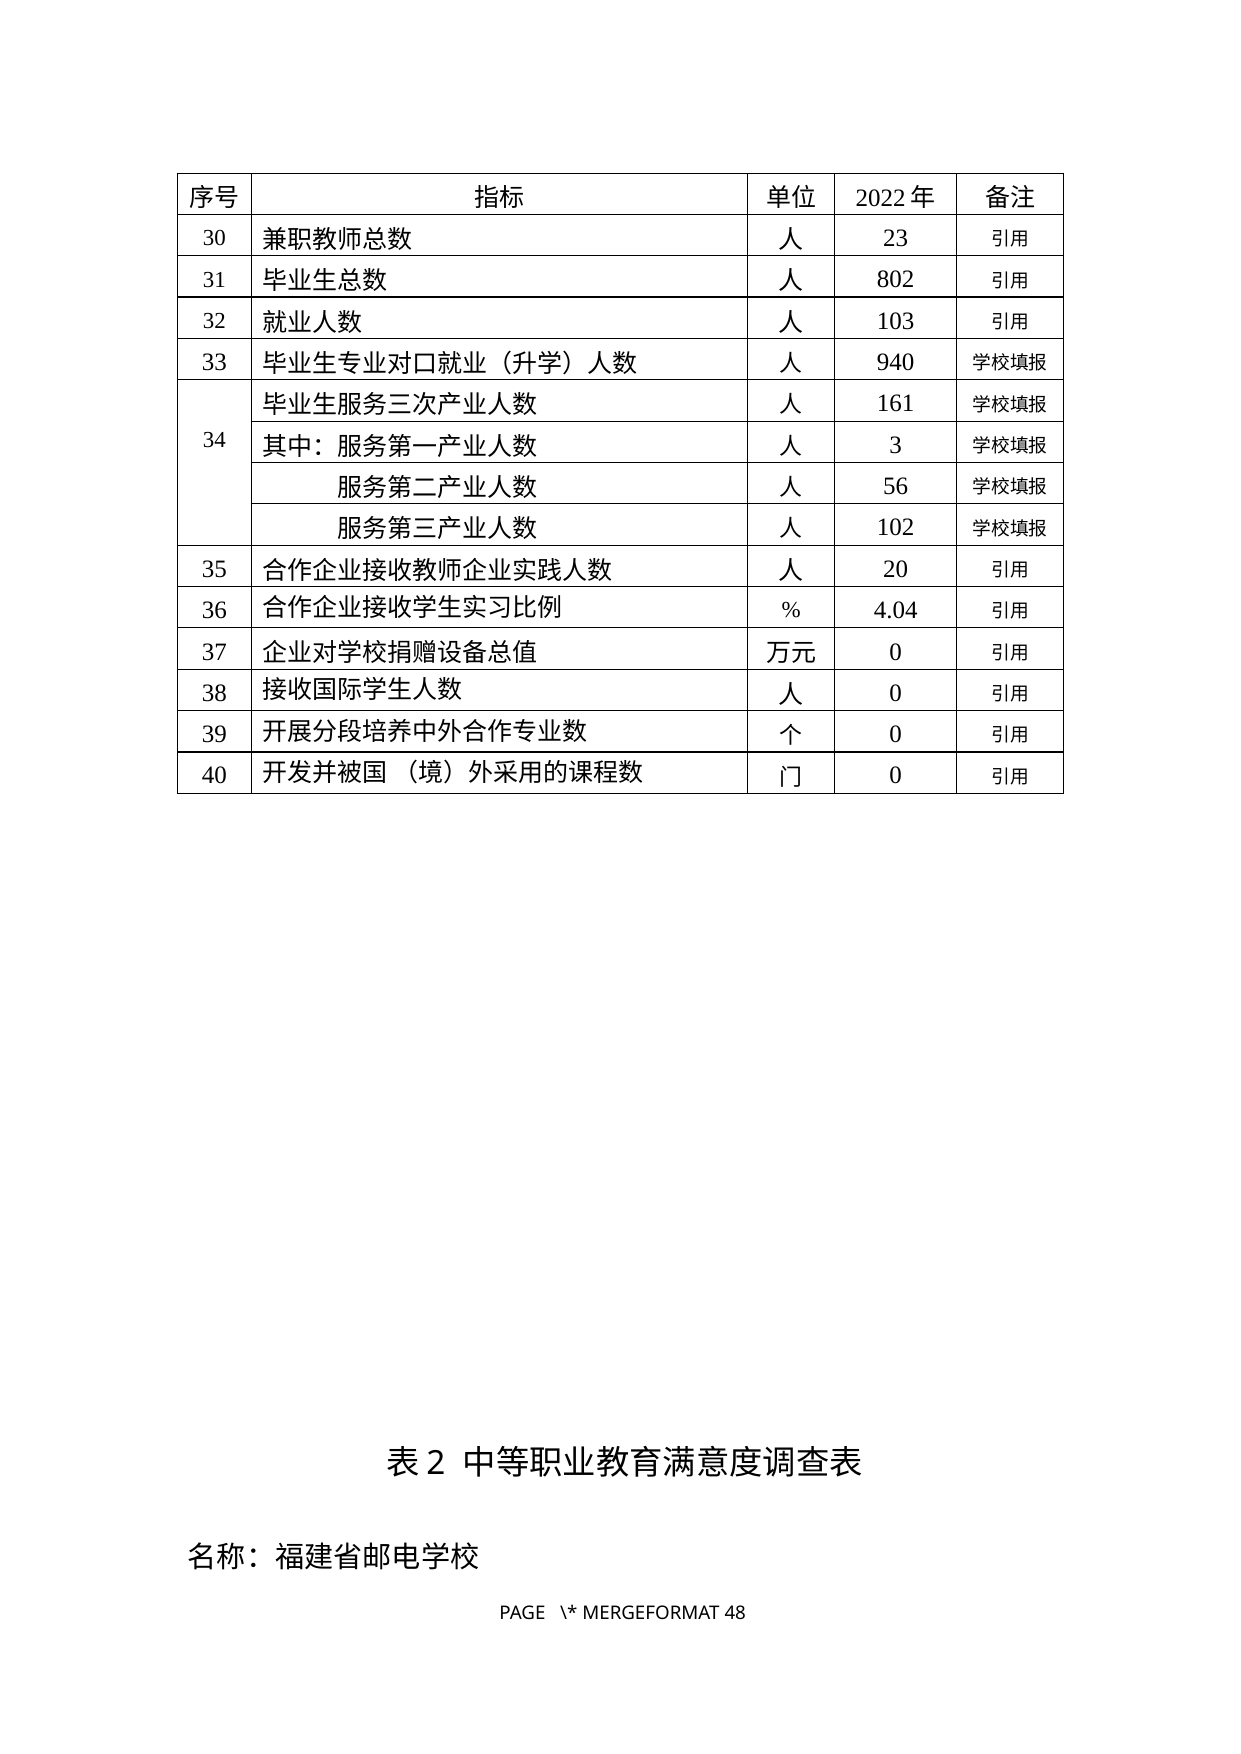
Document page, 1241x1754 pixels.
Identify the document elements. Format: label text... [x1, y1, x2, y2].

table_cell 门 [748, 753, 834, 793]
table_cell 其中：服务第一产业人数 [252, 422, 747, 462]
table_cell 0 [835, 670, 956, 710]
table_cell 4.04 [835, 587, 956, 627]
table_cell 学校填报 [957, 339, 1063, 379]
table_cell 3 [835, 422, 956, 462]
table_cell 兼职教师总数 [252, 215, 747, 255]
table_cell 23 [835, 215, 956, 255]
table_cell 人 [748, 463, 834, 503]
table_cell 31 [178, 256, 251, 296]
table_cell 学校填报 [957, 463, 1063, 503]
table_cell 103 [835, 298, 956, 338]
text 名称：福建省邮电学校 [187, 1532, 1053, 1577]
table_cell 引用 [957, 711, 1063, 751]
table_cell 161 [835, 380, 956, 421]
table_cell 33 [178, 339, 251, 379]
table_cell 36 [178, 587, 251, 627]
table_cell 引用 [957, 670, 1063, 710]
table_cell 个 [748, 711, 834, 751]
table_cell 人 [748, 339, 834, 379]
table_cell 102 [835, 504, 956, 544]
table_cell 学校填报 [957, 504, 1063, 544]
table_cell 毕业生专业对口就业（升学）人数 [252, 339, 747, 379]
table_cell 人 [748, 422, 834, 462]
table_cell 企业对学校捐赠设备总值 [252, 628, 747, 669]
table_cell 37 [178, 628, 251, 669]
table_cell 38 [178, 670, 251, 710]
subtitle 表2 中等职业教育满意度调查表 [187, 1428, 1053, 1486]
table_cell 20 [835, 546, 956, 586]
table_cell 服务第三产业人数 [252, 504, 747, 544]
table_cell 34 [178, 380, 251, 544]
table_cell 人 [748, 215, 834, 255]
table_cell 40 [178, 753, 251, 793]
table_cell 引用 [957, 546, 1063, 586]
table_header 序号 [178, 174, 251, 214]
table_cell 毕业生服务三次产业人数 [252, 380, 747, 421]
table_cell 35 [178, 546, 251, 586]
table_cell 引用 [957, 256, 1063, 296]
table_cell 39 [178, 711, 251, 751]
table_cell 接收国际学生人数 [252, 670, 747, 710]
table_cell 合作企业接收教师企业实践人数 [252, 546, 747, 586]
table_cell 引用 [957, 215, 1063, 255]
table_cell 开发并被国 （境）外采用的课程数 [252, 753, 747, 793]
table_header 指标 [252, 174, 747, 214]
table_cell 30 [178, 215, 251, 255]
table_header 备注 [957, 174, 1063, 214]
table_cell 802 [835, 256, 956, 296]
table_cell 56 [835, 463, 956, 503]
table_cell 32 [178, 298, 251, 338]
table_cell 学校填报 [957, 422, 1063, 462]
table_cell 0 [835, 711, 956, 751]
table_cell 人 [748, 380, 834, 421]
table_cell % [748, 587, 834, 627]
table_header 2022年 [835, 174, 956, 214]
table_cell 人 [748, 504, 834, 544]
table_cell 人 [748, 256, 834, 296]
table_cell 服务第二产业人数 [252, 463, 747, 503]
table_cell 人 [748, 670, 834, 710]
table_header 单位 [748, 174, 834, 214]
table_cell 合作企业接收学生实习比例 [252, 587, 747, 627]
table_cell 万元 [748, 628, 834, 669]
table_cell 人 [748, 298, 834, 338]
table_cell 940 [835, 339, 956, 379]
table_cell 0 [835, 628, 956, 669]
table_cell 0 [835, 753, 956, 793]
table_cell 开展分段培养中外合作专业数 [252, 711, 747, 751]
table_cell 引用 [957, 587, 1063, 627]
table_cell 学校填报 [957, 380, 1063, 421]
table_cell 引用 [957, 753, 1063, 793]
table_cell 引用 [957, 628, 1063, 669]
table_cell 人 [748, 546, 834, 586]
table_cell 毕业生总数 [252, 256, 747, 296]
table_cell 就业人数 [252, 298, 747, 338]
table_cell 引用 [957, 298, 1063, 338]
